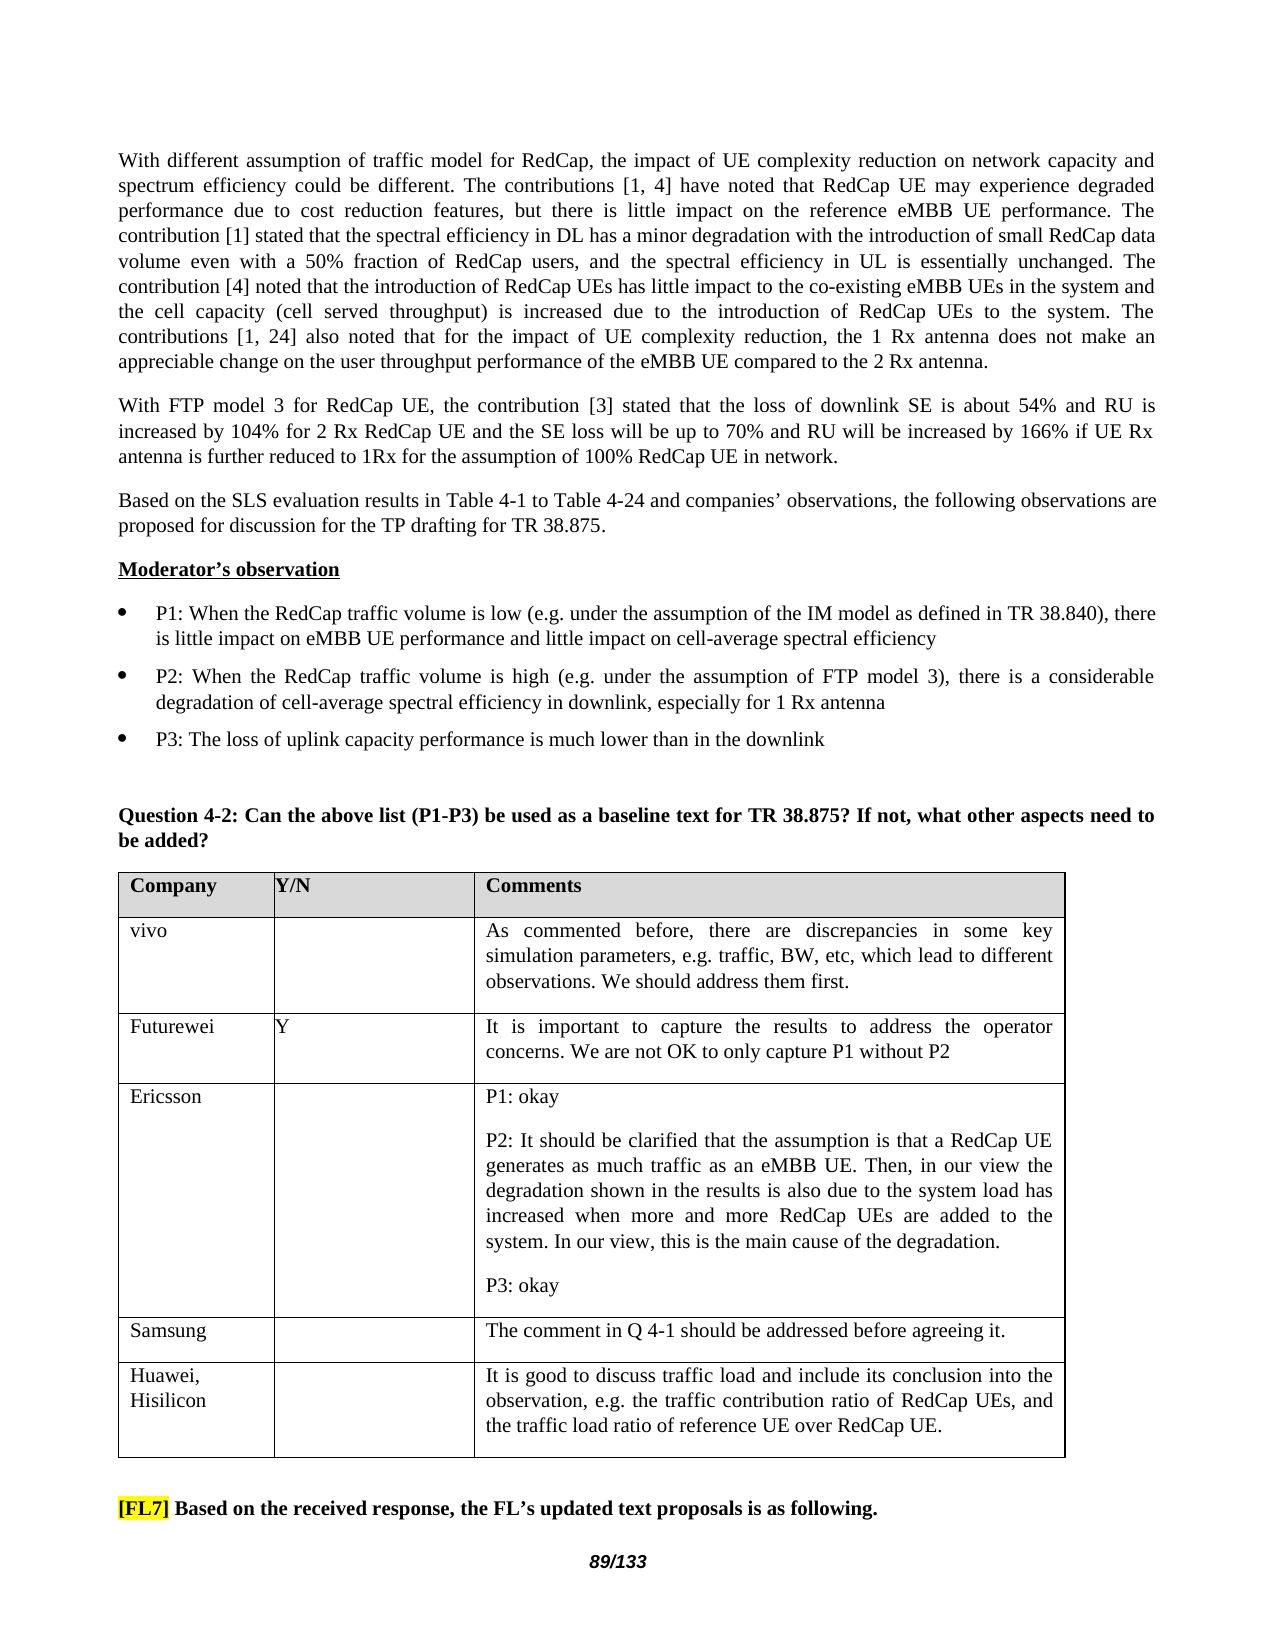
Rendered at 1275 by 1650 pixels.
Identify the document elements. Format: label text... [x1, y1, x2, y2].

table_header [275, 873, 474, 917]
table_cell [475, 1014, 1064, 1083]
list P1: When the RedCap traffic volume is low (e.g. under the assumption of the IM model as defined in TR 38.840), there is little impact on eMBB UE performance and little impact on cell-average spectral efficiency [118, 601, 1157, 650]
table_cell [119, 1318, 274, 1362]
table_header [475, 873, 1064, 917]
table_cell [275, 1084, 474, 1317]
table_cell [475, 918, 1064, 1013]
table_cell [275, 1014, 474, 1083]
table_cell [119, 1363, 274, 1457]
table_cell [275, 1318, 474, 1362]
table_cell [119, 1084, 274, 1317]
list P3: The loss of uplink capacity performance is much lower than in the downlink [118, 727, 1157, 752]
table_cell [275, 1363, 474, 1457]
text With FTP model 3 for RedCap UE, the contribution [3] stated that the loss of downlink SE is about 54% and RU is increased by 104% for 2 Rx RedCap UE and the SE loss will be up to 70% and RU will be increased by 166% if UE Rx antenna is further reduced to 1Rx for the assumption of 100% RedCap UE in network. [118, 393, 1157, 468]
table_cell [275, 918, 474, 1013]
text Based on the SLS evaluation results in Table 4-1 to Table 4-24 and companies’ observations, the following observations are proposed for discussion for the TP drafting for TR 38.875. [118, 488, 1157, 537]
text [FL7] Based on the received response, the FL’s updated text proposals is as following. [169, 1496, 1157, 1520]
text With different assumption of traffic model for RedCap, the impact of UE complexity reduction on network capacity and spectrum efficiency could be different. The contributions [1, 4] have noted that RedCap UE may experience degraded performance due to cost reduction features, but there is little impact on the reference eMBB UE performance. The contribution [1] stated that the spectral efficiency in DL has a minor degradation with the introduction of small RedCap data volume even with a 50% fraction of RedCap users, and the spectral efficiency in UL is essentially unchanged. The contribution [4] noted that the introduction of RedCap UEs has little impact to the co-existing eMBB UEs in the system and the cell capacity (cell served throughput) is increased due to the introduction of RedCap UEs to the system. The contributions [1, 24] also noted that for the impact of UE complexity reduction, the 1 Rx antenna does not make an appreciable change on the user throughput performance of the eMBB UE compared to the 2 Rx antenna. [118, 148, 1157, 373]
list P2: When the RedCap traffic volume is high (e.g. under the assumption of FTP model 3), there is a considerable degradation of cell-average spectral efficiency in downlink, especially for 1 Rx antenna [118, 664, 1157, 714]
text Moderator’s observation [118, 557, 1157, 581]
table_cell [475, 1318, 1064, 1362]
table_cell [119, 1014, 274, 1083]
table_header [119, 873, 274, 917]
text Question 4-2: Can the above list (P1-P3) be used as a baseline text for TR 38.875? If not, what other aspects need to be added? [118, 803, 1157, 852]
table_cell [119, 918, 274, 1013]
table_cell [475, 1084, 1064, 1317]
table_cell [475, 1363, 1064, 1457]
